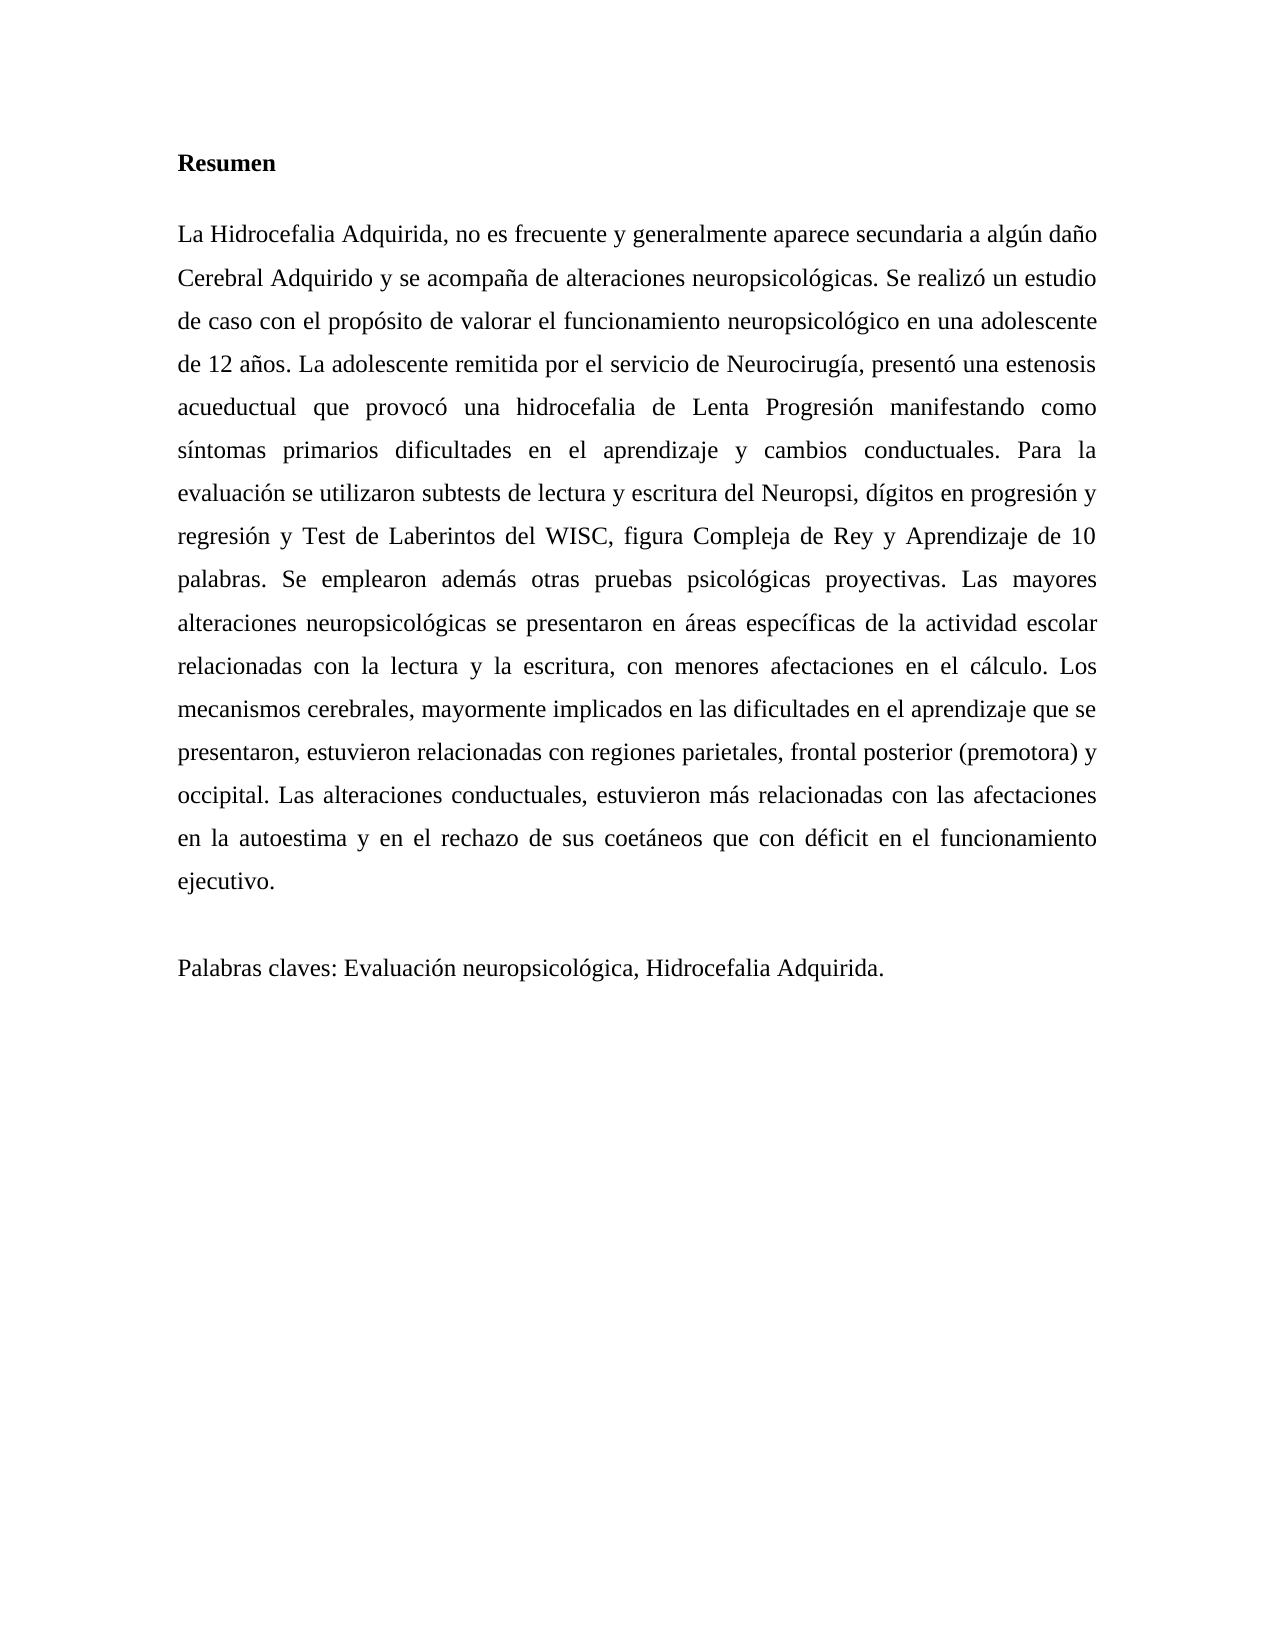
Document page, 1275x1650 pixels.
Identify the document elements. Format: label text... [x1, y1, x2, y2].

text Resumen [177, 148, 1098, 176]
text La Hidrocefalia Adquirida, no es frecuente y generalmente aparece secundaria a algún daño Cerebral Adquirido y se acompaña de alteraciones neuropsicológicas. Se realizó un estudio de caso con el propósito de valorar el funcionamiento neuropsicológico en una adolescente de 12 años. La adolescente remitida por el servicio de Neurocirugía, presentó una estenosis acueductual que provocó una hidrocefalia de Lenta Progresión manifestando como síntomas primarios dificultades en el aprendizaje y cambios conductuales. Para la evaluación se utilizaron subtests de lectura y escritura del Neuropsi, dígitos en progresión y regresión y Test de Laberintos del WISC, figura Compleja de Rey y Aprendizaje de 10 palabras. Se emplearon además otras pruebas psicológicas proyectivas. Las mayores alteraciones neuropsicológicas se presentaron en áreas específicas de la actividad escolar relacionadas con la lectura y la escritura, con menores afectaciones en el cálculo. Los mecanismos cerebrales, mayormente implicados en las dificultades en el aprendizaje que se presentaron, estuvieron relacionadas con regiones parietales, frontal posterior (premotora) y occipital. Las alteraciones conductuales, estuvieron más relacionadas con las afectaciones en la autoestima y en el rechazo de sus coetáneos que con déficit en el funcionamiento ejecutivo. [177, 219, 1098, 895]
text Palabras claves: Evaluación neuropsicológica, Hidrocefalia Adquirida. [177, 953, 1098, 981]
